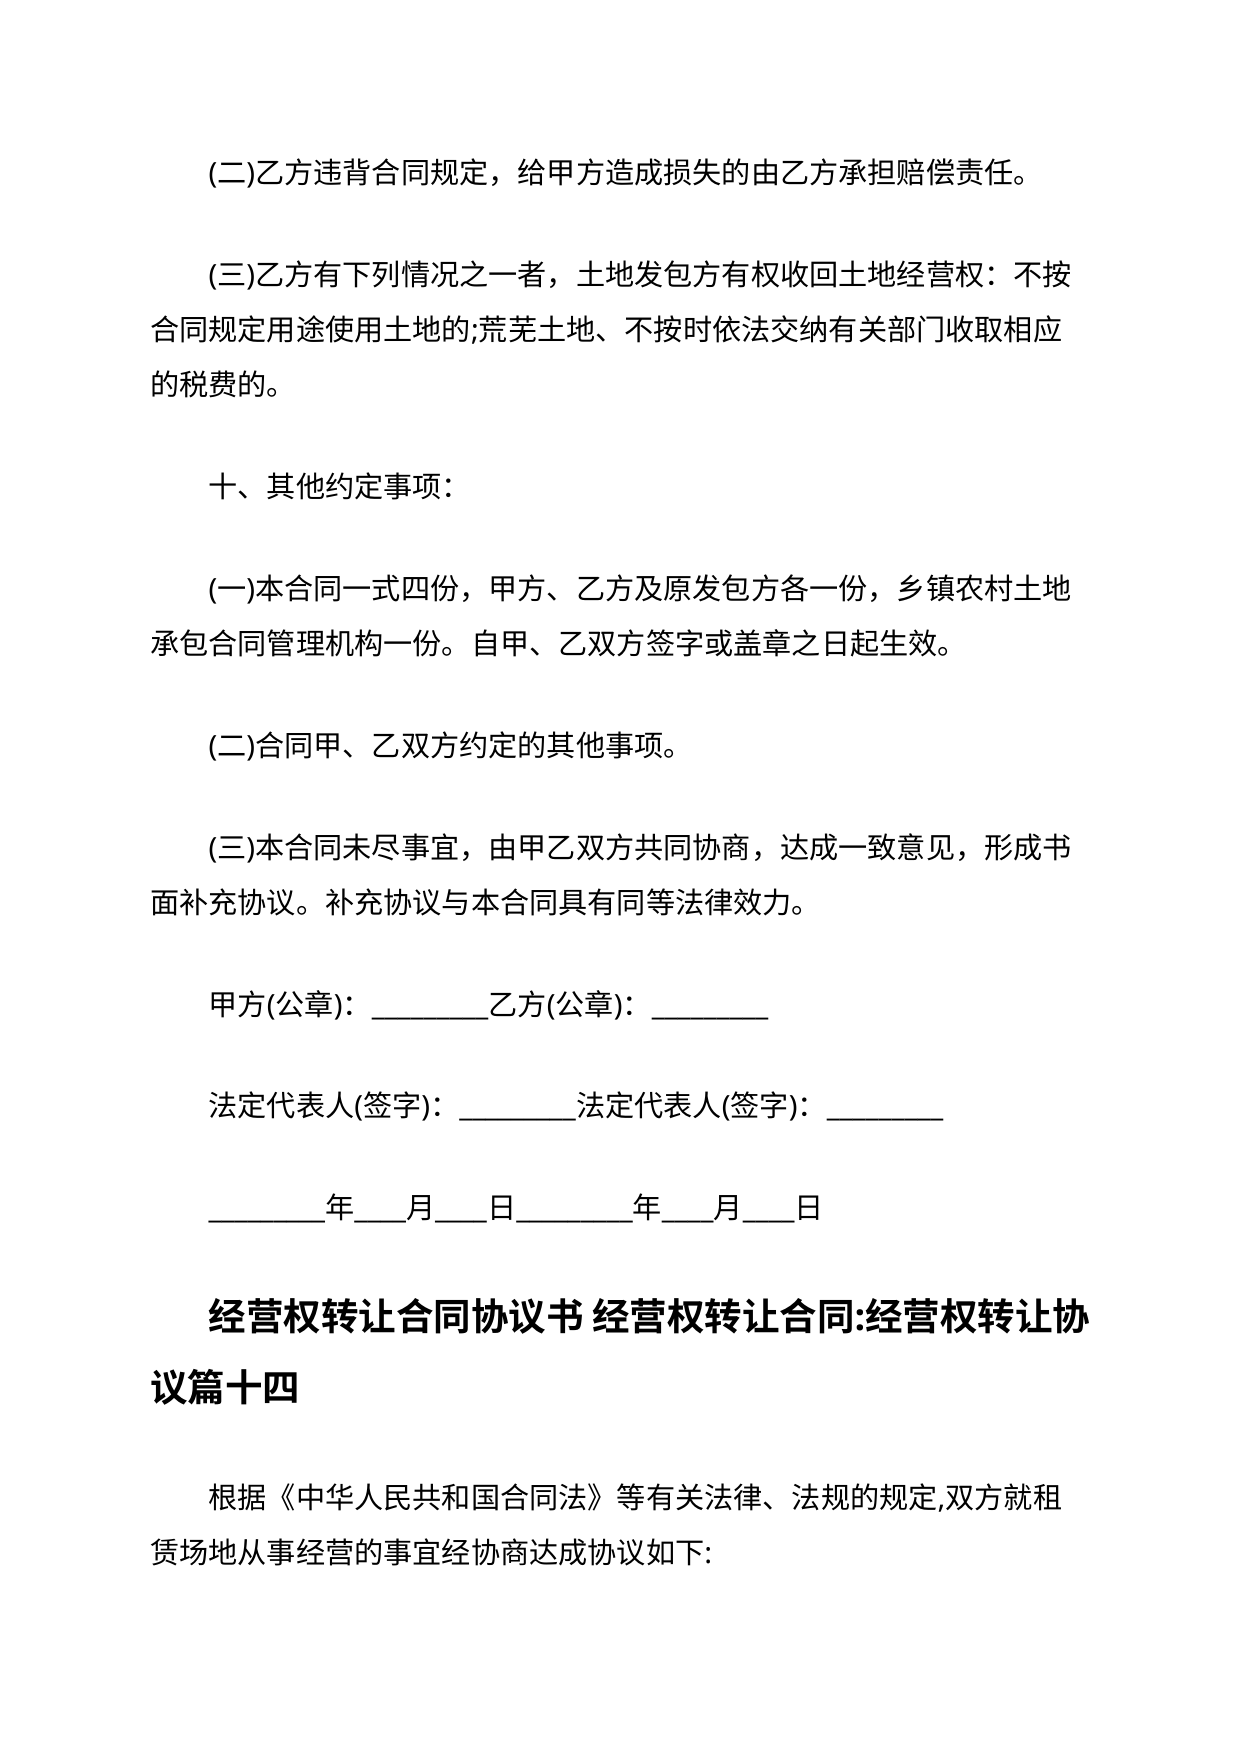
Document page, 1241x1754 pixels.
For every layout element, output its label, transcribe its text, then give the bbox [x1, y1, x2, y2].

text 甲方(公章)：_________乙方(公章)：_________ [150, 981, 1090, 1023]
text 法定代表人(签字)：_________法定代表人(签字)：_________ [150, 1083, 1090, 1125]
text (一)本合同一式四份，甲方、乙方及原发包方各一份，乡镇农村土地承包合同管理机构一份。自甲、乙双方签字或盖章之日起生效。 [150, 566, 1090, 663]
text (二)合同甲、乙双方约定的其他事项。 [150, 722, 1090, 765]
text _________年____月____日_________年____月____日 [150, 1185, 1090, 1227]
text 经营权转让合同协议书 经营权转让合同:经营权转让协议篇十四 [150, 1287, 1090, 1412]
text (三)本合同未尽事宜，由甲乙双方共同协商，达成一致意见，形成书面补充协议。补充协议与本合同具有同等法律效力。 [150, 824, 1090, 922]
text 根据《中华人民共和国合同法》等有关法律、法规的规定,双方就租赁场地从事经营的事宜经协商达成协议如下: [150, 1475, 1090, 1572]
text 十、其他约定事项： [150, 464, 1090, 506]
text (二)乙方违背合同规定，给甲方造成损失的由乙方承担赔偿责任。 [150, 150, 1090, 192]
text (三)乙方有下列情况之一者，土地发包方有权收回土地经营权：不按合同规定用途使用土地的;荒芜土地、不按时依法交纳有关部门收取相应的税费的。 [150, 252, 1090, 404]
